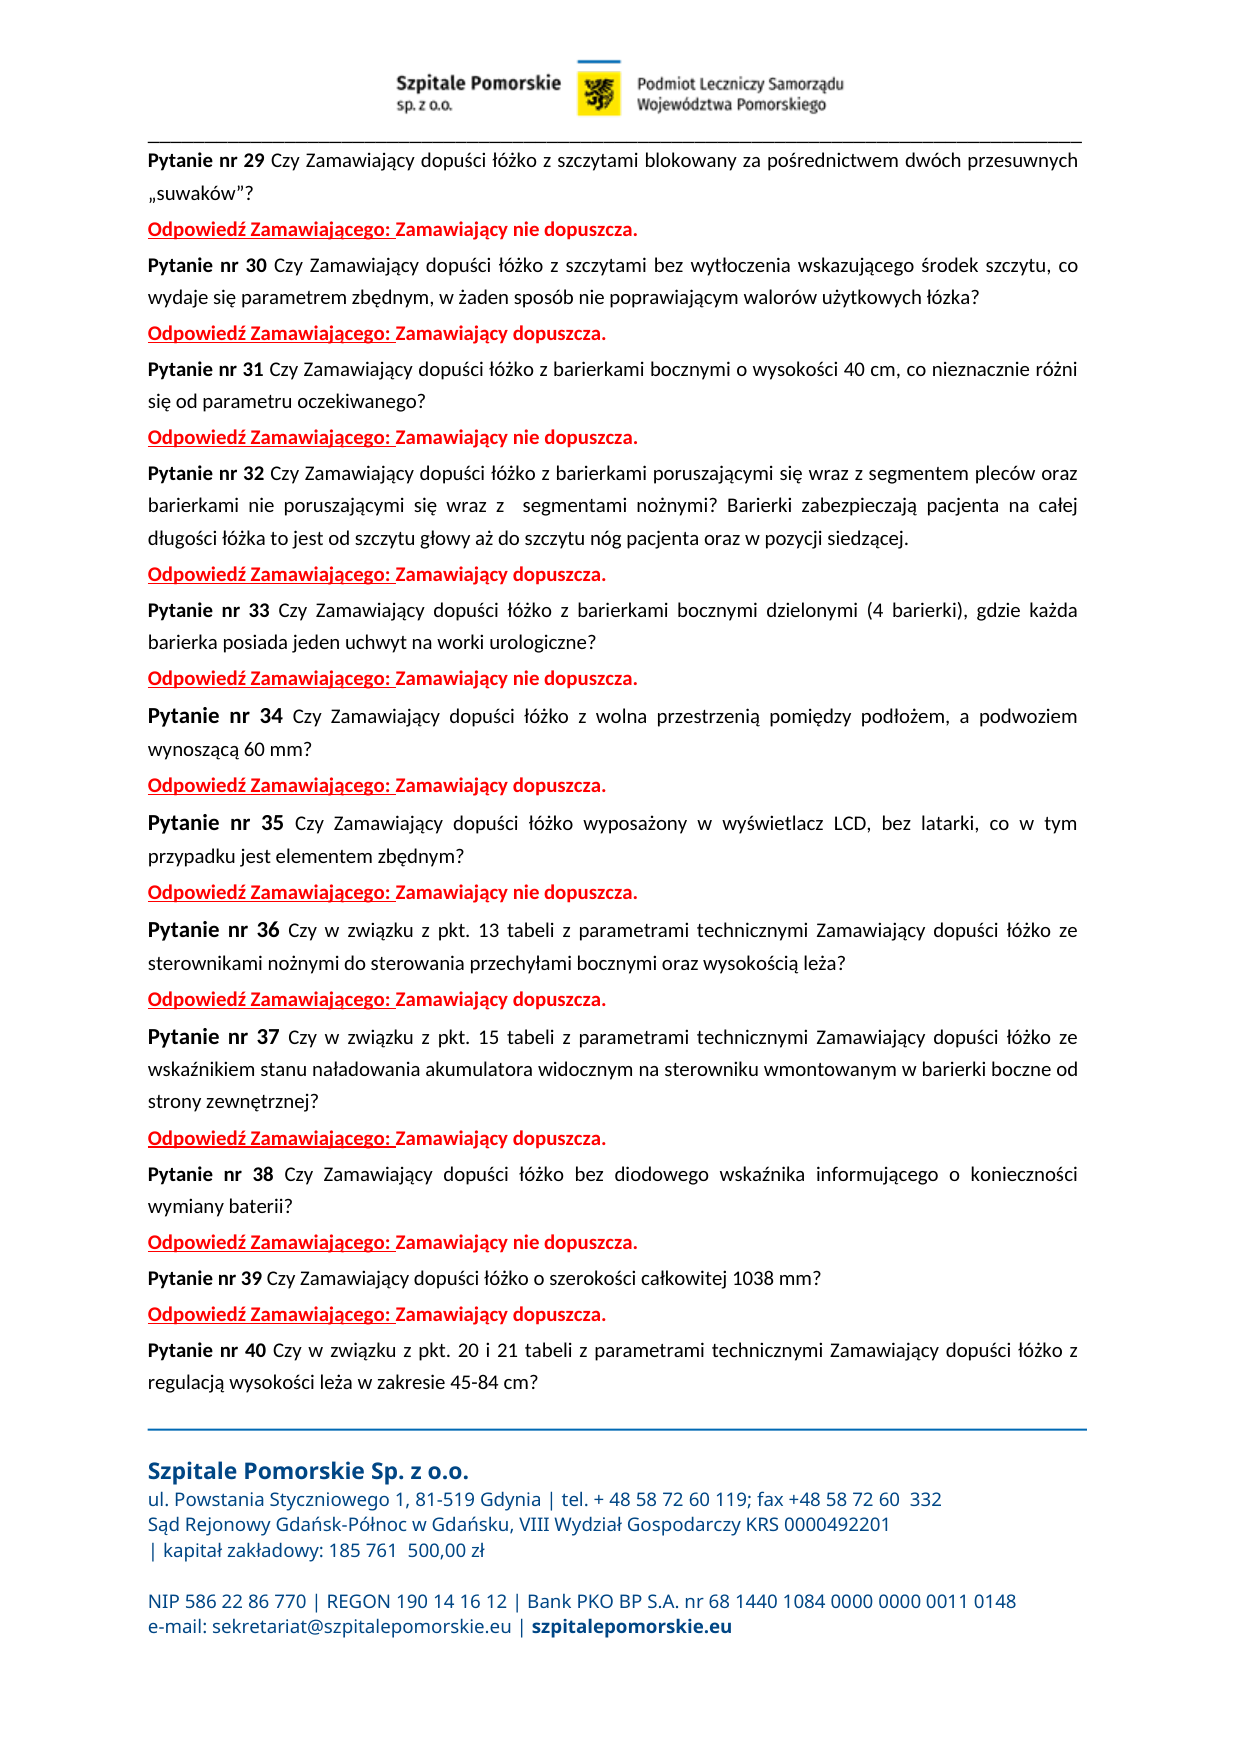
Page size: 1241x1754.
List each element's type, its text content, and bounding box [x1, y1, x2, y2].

text Pytanie nr 38 Czy Zamawiający dopuści łóżko bez diodowego wskaźnika informującego o konieczności wymiany baterii? [148, 1161, 1079, 1218]
text Odpowiedź Zamawiającego: Zamawiający dopuszcza. [148, 772, 1079, 797]
text Odpowiedź Zamawiającego: Zamawiający nie dopuszcza. [148, 879, 1079, 904]
picture [395, 59, 845, 119]
text Pytanie nr 33 Czy Zamawiający dopuści łóżko z barierkami bocznymi dzielonymi (4 barierki), gdzie każda barierka posiada jeden uchwyt na worki urologiczne? [148, 597, 1079, 654]
text Odpowiedź Zamawiającego: Zamawiający dopuszcza. [148, 561, 1079, 586]
text Pytanie nr 31 Czy Zamawiający dopuści łóżko z barierkami bocznymi o wysokości 40 cm, co nieznacznie różni się od parametru oczekiwanego? [148, 356, 1079, 414]
text Odpowiedź Zamawiającego: Zamawiający nie dopuszcza. [148, 1229, 1079, 1254]
text Pytanie nr 39 Czy Zamawiający dopuści łóżko o szerokości całkowitej 1038 mm? [148, 1265, 1079, 1291]
text Odpowiedź Zamawiającego: Zamawiający dopuszcza. [148, 1125, 1079, 1150]
text Pytanie nr 37 Czy w związku z pkt. 15 tabeli z parametrami technicznymi Zamawiający dopuści łóżko ze wskaźnikiem stanu naładowania akumulatora widocznym na sterowniku wmontowanym w barierki boczne od strony zewnętrznej? [148, 1022, 1079, 1114]
text Pytanie nr 40 Czy w związku z pkt. 20 i 21 tabeli z parametrami technicznymi Zamawiający dopuści łóżko z regulacją wysokości leża w zakresie 45-84 cm? [148, 1337, 1079, 1395]
text Odpowiedź Zamawiającego: Zamawiający dopuszcza. [148, 1301, 1079, 1327]
text Odpowiedź Zamawiającego: Zamawiający nie dopuszcza. [148, 424, 1079, 450]
text Odpowiedź Zamawiającego: Zamawiający nie dopuszcza. [148, 665, 1079, 691]
text Pytanie nr 35 Czy Zamawiający dopuści łóżko wyposażony w wyświetlacz LCD, bez latarki, co w tym przypadku jest elementem zbędnym? [148, 808, 1079, 868]
text Pytanie nr 36 Czy w związku z pkt. 13 tabeli z parametrami technicznymi Zamawiający dopuści łóżko ze sterownikami nożnymi do sterowania przechyłami bocznymi oraz wysokością leża? [148, 915, 1079, 975]
text Pytanie nr 30 Czy Zamawiający dopuści łóżko z szczytami bez wytłoczenia wskazującego środek szczytu, co wydaje się parametrem zbędnym, w żaden sposób nie poprawiającym walorów użytkowych łózka? [148, 252, 1079, 309]
text Odpowiedź Zamawiającego: Zamawiający dopuszcza. [148, 320, 1079, 346]
text Pytanie nr 32 Czy Zamawiający dopuści łóżko z barierkami poruszającymi się wraz z segmentem pleców oraz barierkami nie poruszającymi się wraz z segmentami nożnymi? Barierki zabezpieczają pacjenta na całej długości łóżka to jest od szczytu głowy aż do szczytu nóg pacjenta oraz w pozycji siedzącej. [148, 460, 1079, 550]
text Pytanie nr 34 Czy Zamawiający dopuści łóżko z wolna przestrzenią pomiędzy podłożem, a podwoziem wynoszącą 60 mm? [148, 701, 1079, 761]
text Pytanie nr 29 Czy Zamawiający dopuści łóżko z szczytami blokowany za pośrednictwem dwóch przesuwnych „suwaków”? [148, 148, 1079, 205]
text Odpowiedź Zamawiającego: Zamawiający nie dopuszcza. [148, 216, 1079, 241]
text Odpowiedź Zamawiającego: Zamawiający dopuszcza. [148, 986, 1079, 1011]
